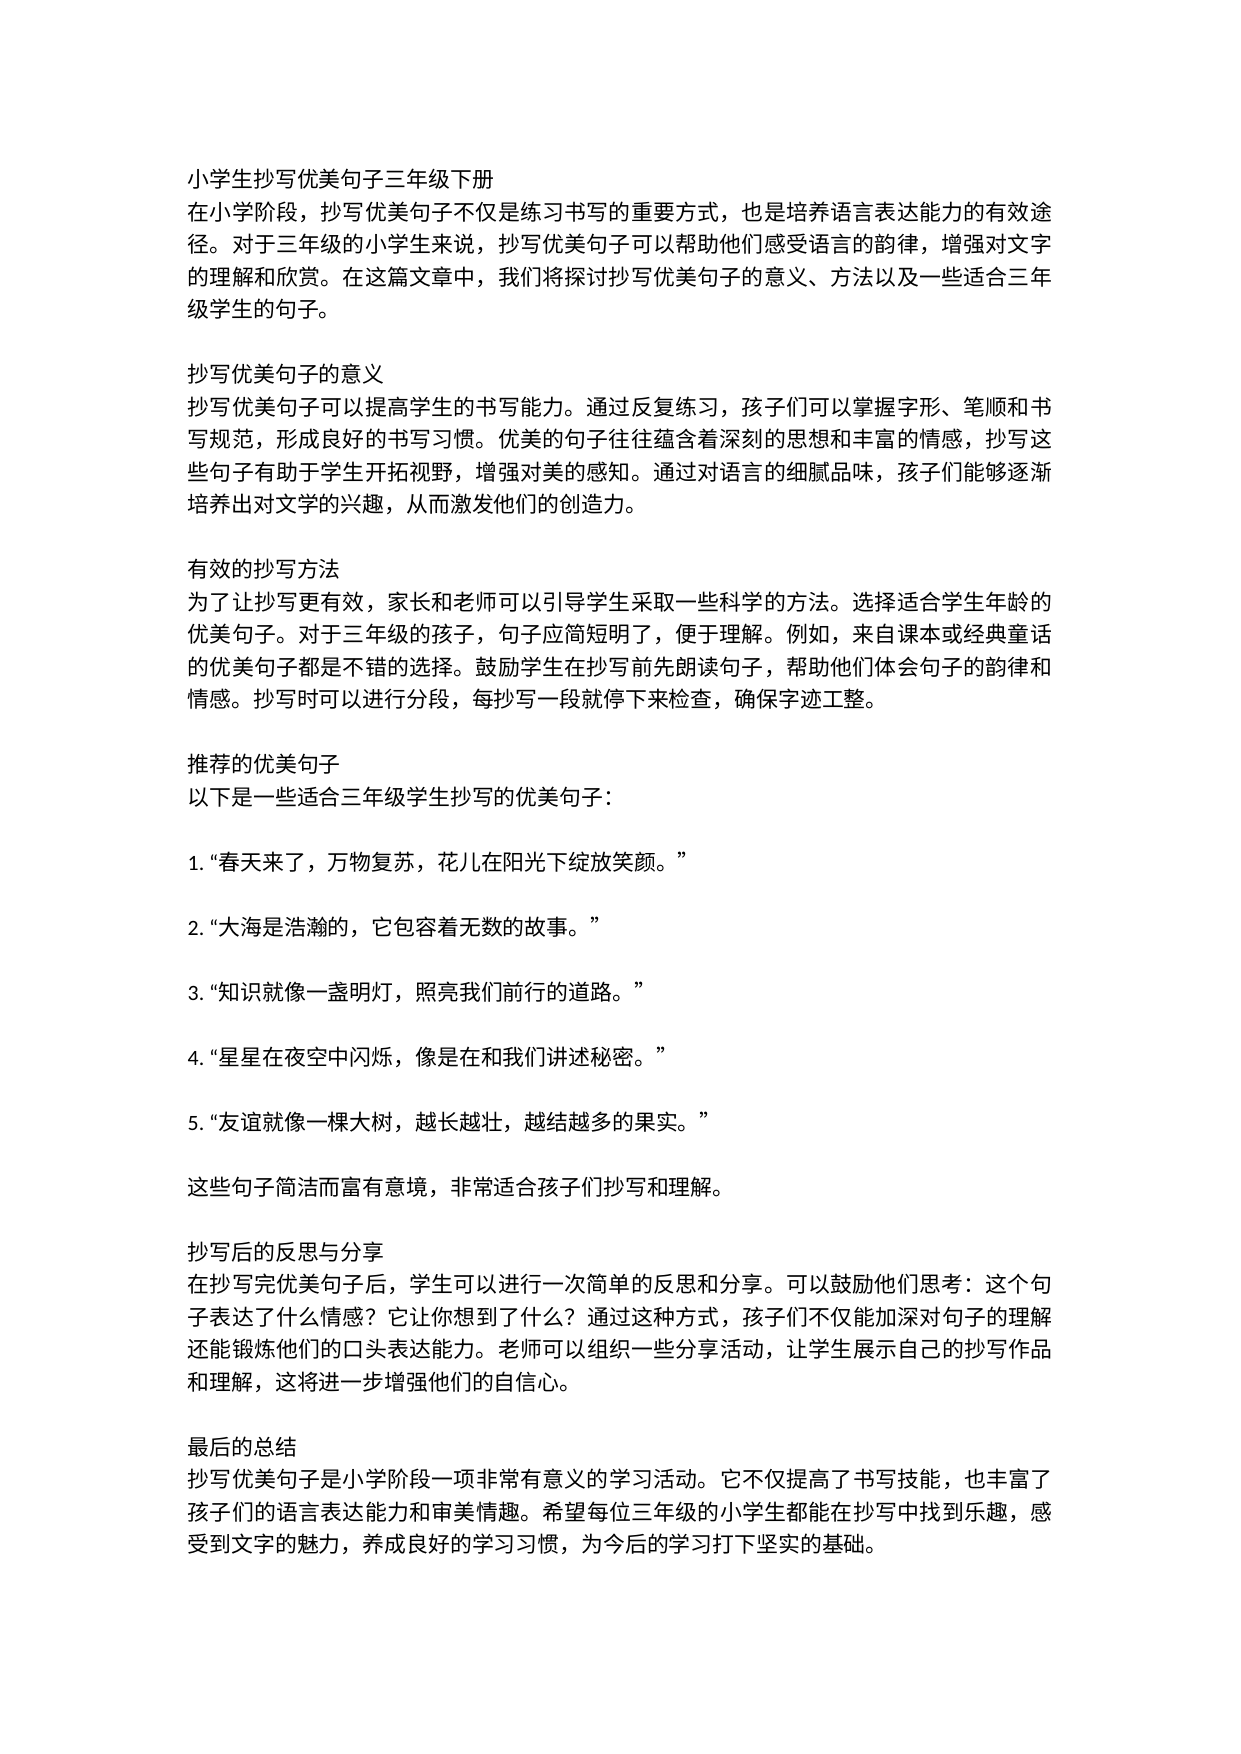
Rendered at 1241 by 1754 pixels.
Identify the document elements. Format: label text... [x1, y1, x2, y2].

text 抄写优美句子的意义 [187, 357, 1053, 389]
text 2. “大海是浩瀚的，它包容着无数的故事。” [187, 909, 1053, 942]
text 在抄写完优美句子后，学生可以进行一次简单的反思和分享。可以鼓励他们思考：这个句子表达了什么情感？它让你想到了什么？通过这种方式，孩子们不仅能加深对句子的理解，还能锻炼他们的口头表达能力。老师可以组织一些分享活动，让学生展示自己的抄写作品和理解，这将进一步增强他们的自信心。 [187, 1267, 1053, 1397]
text 有效的抄写方法 [187, 552, 1053, 584]
text 抄写后的反思与分享 [187, 1234, 1053, 1267]
text 1. “春天来了，万物复苏，花儿在阳光下绽放笑颜。” [187, 844, 1053, 877]
text 推荐的优美句子 [187, 747, 1053, 779]
text 5. “友谊就像一棵大树，越长越壮，越结越多的果实。” [187, 1104, 1053, 1137]
text 小学生抄写优美句子三年级下册 [187, 162, 1053, 194]
text 抄写优美句子可以提高学生的书写能力。通过反复练习，孩子们可以掌握字形、笔顺和书写规范，形成良好的书写习惯。优美的句子往往蕴含着深刻的思想和丰富的情感，抄写这些句子有助于学生开拓视野，增强对美的感知。通过对语言的细腻品味，孩子们能够逐渐培养出对文学的兴趣，从而激发他们的创造力。 [187, 389, 1053, 519]
text 以下是一些适合三年级学生抄写的优美句子： [187, 779, 1053, 812]
text 在小学阶段，抄写优美句子不仅是练习书写的重要方式，也是培养语言表达能力的有效途径。对于三年级的小学生来说，抄写优美句子可以帮助他们感受语言的韵律，增强对文字的理解和欣赏。在这篇文章中，我们将探讨抄写优美句子的意义、方法以及一些适合三年级学生的句子。 [187, 194, 1053, 324]
text 这些句子简洁而富有意境，非常适合孩子们抄写和理解。 [187, 1169, 1053, 1202]
text 3. “知识就像一盏明灯，照亮我们前行的道路。” [187, 974, 1053, 1007]
text 抄写优美句子是小学阶段一项非常有意义的学习活动。它不仅提高了书写技能，也丰富了孩子们的语言表达能力和审美情趣。希望每位三年级的小学生都能在抄写中找到乐趣，感受到文字的魅力，养成良好的学习习惯，为今后的学习打下坚实的基础。 [187, 1462, 1053, 1559]
text 4. “星星在夜空中闪烁，像是在和我们讲述秘密。” [187, 1039, 1053, 1072]
text 为了让抄写更有效，家长和老师可以引导学生采取一些科学的方法。选择适合学生年龄的优美句子。对于三年级的孩子，句子应简短明了，便于理解。例如，来自课本或经典童话的优美句子都是不错的选择。鼓励学生在抄写前先朗读句子，帮助他们体会句子的韵律和情感。抄写时可以进行分段，每抄写一段就停下来检查，确保字迹工整。 [187, 584, 1053, 714]
text 最后的总结 [187, 1429, 1053, 1462]
